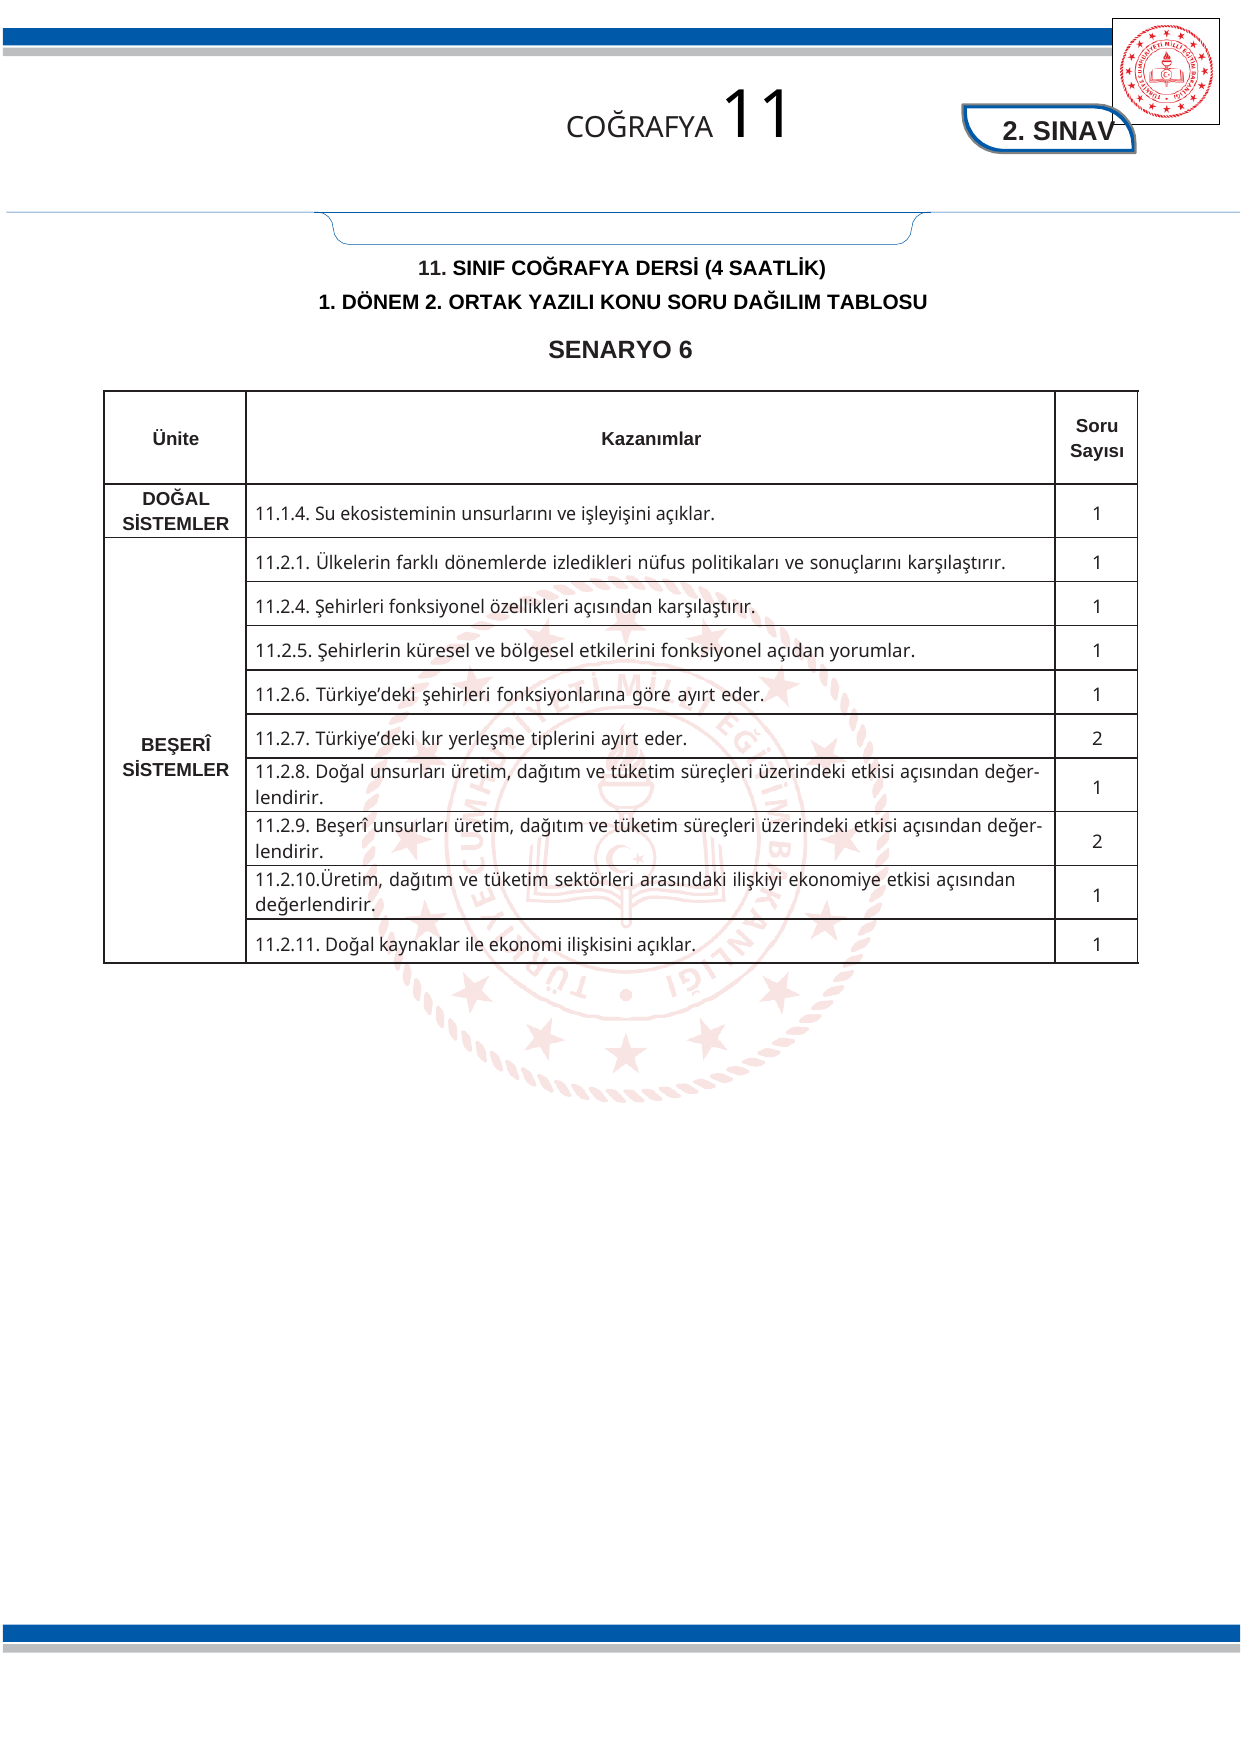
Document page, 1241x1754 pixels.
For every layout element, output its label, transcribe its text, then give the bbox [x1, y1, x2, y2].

table_cell 1 [1056, 538, 1137, 581]
table_cell 1 [1056, 920, 1137, 962]
picture [1113, 19, 1219, 124]
table_cell 1 [1056, 626, 1137, 669]
table_header Kazanımlar [247, 392, 1054, 483]
table_cell DOĞAL SİSTEMLER [105, 485, 245, 537]
table_cell 11.2.11. Doğal kaynaklar ile ekonomi ilişkisini açıklar. [247, 920, 1054, 962]
table_cell 11.2.6. Türkiye’deki şehirleri fonksiyonlarına göre ayırt eder. [247, 671, 1054, 713]
table_cell BEŞERÎ SİSTEMLER [105, 538, 245, 962]
table_cell 11.2.10.Üretim, dağıtım ve tüketim sektörleri arasındaki ilişkiyi ekonomiye etkisi açısından değerlendirir. [247, 866, 1054, 918]
table_cell 2 [1056, 812, 1137, 864]
table_cell 1 [1056, 671, 1137, 713]
table_cell 1 [1056, 866, 1137, 918]
table_cell 11.2.8. Doğal unsurları üretim, dağıtım ve tüketim süreçleri üzerindeki etkisi açısından değer- lendirir. [247, 759, 1054, 811]
table_cell 11.2.4. Şehirleri fonksiyonel özellikleri açısından karşılaştırır. [247, 582, 1054, 625]
subtitle SENARYO 6 [446, 334, 794, 363]
table_cell 1 [1056, 582, 1137, 625]
table_cell 1 [1056, 485, 1137, 537]
table_header Ünite [105, 392, 245, 483]
text 11. SINIF COĞRAFYA DERSİ (4 SAATLİK) [418, 256, 1151, 280]
table_cell 11.2.7. Türkiye’deki kır yerleşme tiplerini ayırt eder. [247, 715, 1054, 757]
table_cell 2 [1056, 715, 1137, 757]
table_cell 11.2.1. Ülkelerin farklı dönemlerde izledikleri nüfus politikaları ve sonuçlarını karşılaştırır. [247, 538, 1054, 581]
table_cell 11.2.9. Beşerî unsurları üretim, dağıtım ve tüketim süreçleri üzerindeki etkisi açısından değer- lendirir. [247, 812, 1054, 864]
picture [1113, 115, 1123, 124]
table_cell 1 [1056, 759, 1137, 811]
picture [362, 964, 890, 1103]
text 1. DÖNEM 2. ORTAK YAZILI KONU SORU DAĞILIM TABLOSU [318, 289, 1151, 313]
table_cell 11.1.4. Su ekosisteminin unsurlarını ve işleyişini açıklar. [247, 485, 1054, 537]
table_header Soru Sayısı [1056, 392, 1137, 483]
table_cell 11.2.5. Şehirlerin küresel ve bölgesel etkilerini fonksiyonel açıdan yorumlar. [247, 626, 1054, 669]
